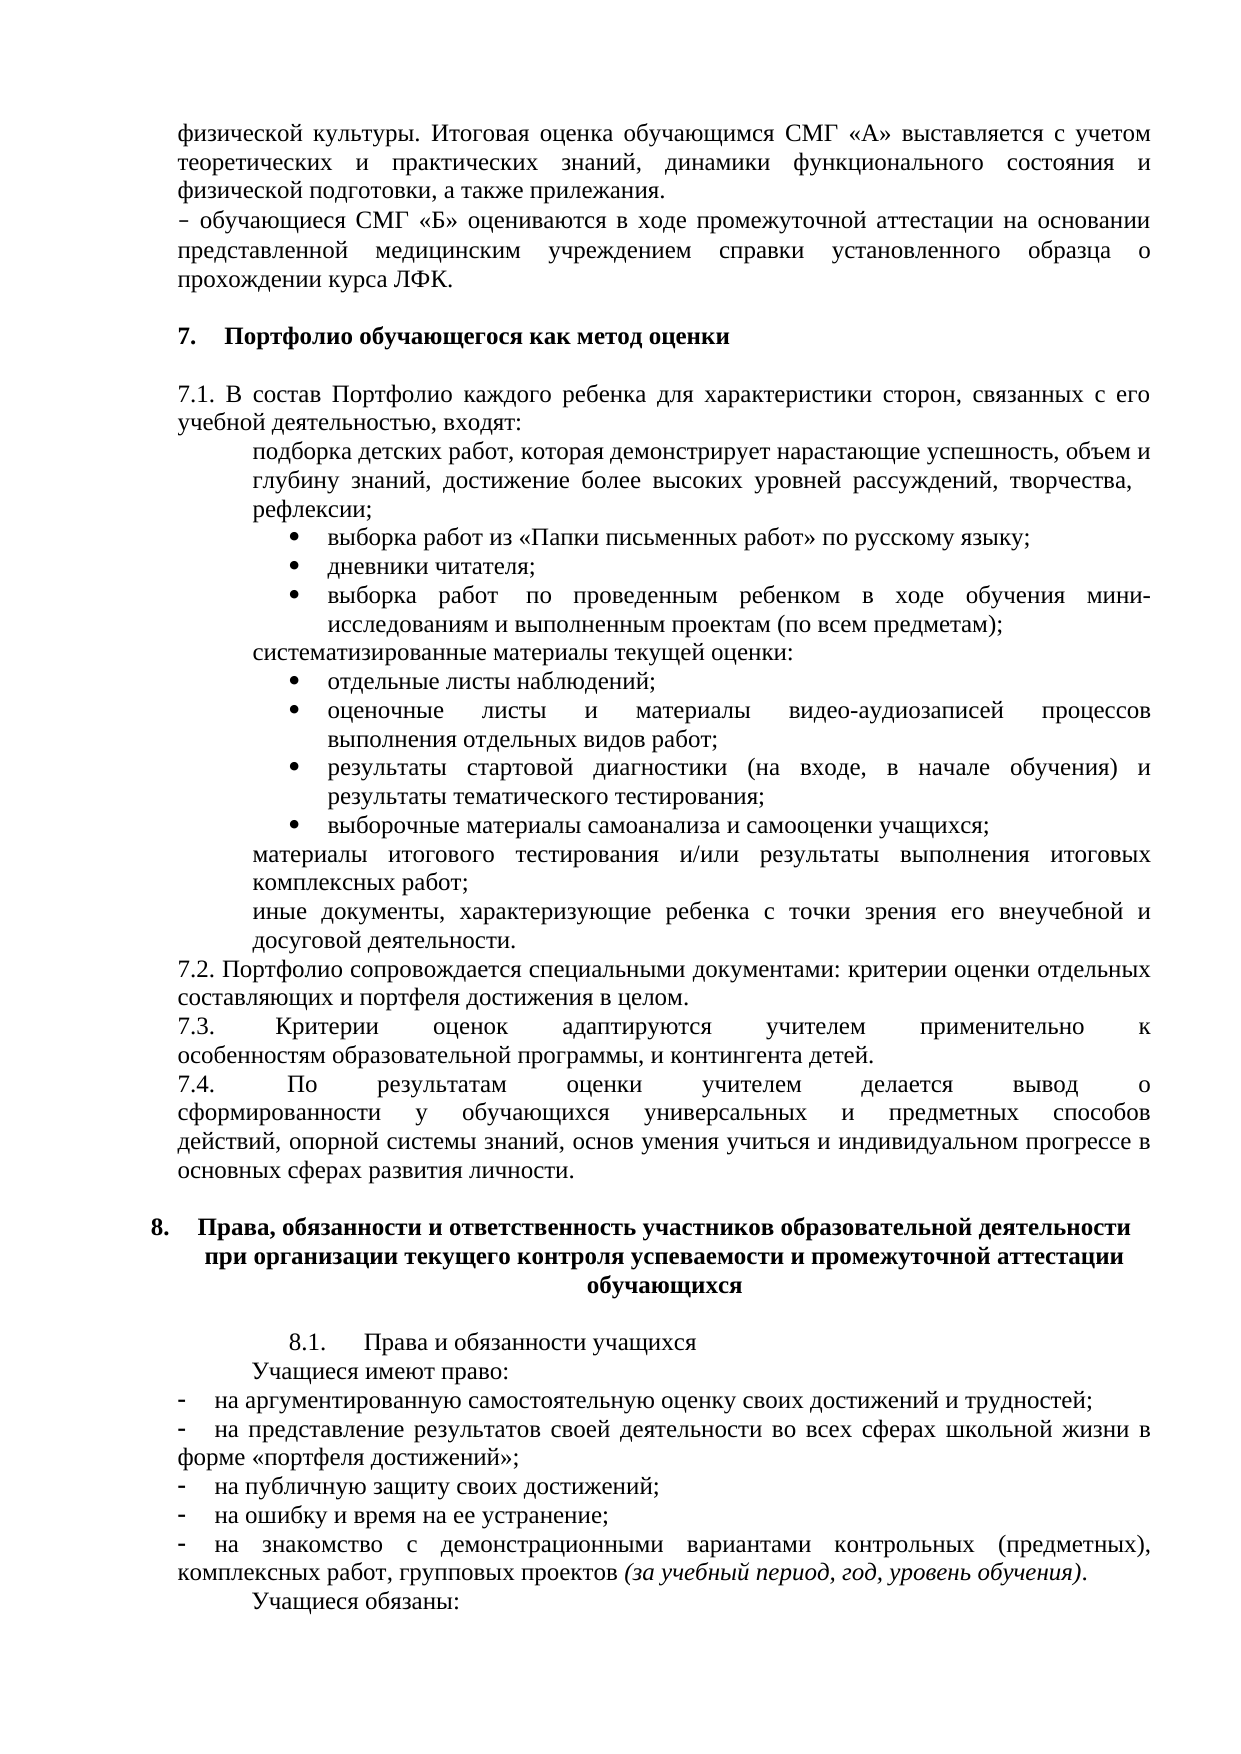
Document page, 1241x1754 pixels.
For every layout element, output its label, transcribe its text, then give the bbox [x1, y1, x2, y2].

text Учащиеся имеют право: [177, 1356, 1152, 1385]
text – обучающиеся СМГ «Б» оцениваются в ходе промежуточной аттестации на основании представленной медицинским учреждением справки установленного образца о прохождении курса ЛФК. [177, 204, 1152, 292]
text 7.3. Критерии оценок адаптируются учителем применительно к особенностям образовательной программы, и контингента детей. [177, 1011, 1152, 1069]
list Права, обязанности и ответственность участников образовательной деятельности при организации текущего контроля успеваемости и промежуточной аттестации обучающихся [130, 1212, 1152, 1299]
list результаты стартовой диагностики (на входе, в начале обучения) и результаты тематического тестирования; [290, 752, 1152, 810]
list выборочные материалы самоанализа и самооценки учащихся; [290, 810, 1152, 839]
text 7.1. В состав Портфолио каждого ребенка для характеристики сторон, связанных с его учебной деятельностью, входят: [177, 379, 1152, 436]
text систематизированные материалы текущей оценки: [252, 637, 1152, 666]
text иные документы, характеризующие ребенка с точки зрения его внеучебной и досуговой деятельности. [252, 896, 1152, 954]
text подборка детских работ, которая демонстрирует нарастающие успешность, объем и глубину знаний, достижение более высоких уровней рассуждений, творчества, рефлексии; [252, 436, 1152, 522]
list выборка работ по проведенным ребенком в ходе обучения мини-исследованиям и выполненным проектам (по всем предметам); [290, 580, 1152, 637]
list на публичную защиту своих достижений; [177, 1471, 1152, 1500]
text материалы итогового тестирования и/или результаты выполнения итоговых комплексных работ; [252, 839, 1152, 896]
list на знакомство с демонстрационными вариантами контрольных (предметных), комплексных работ, групповых проектов (за учебный период, год, уровень обучения). [177, 1529, 1152, 1586]
list Права и обязанности учащихся [288, 1327, 1152, 1356]
text Учащиеся обязаны: [177, 1586, 1152, 1615]
list на представление результатов своей деятельности во всех сферах школьной жизни в форме «портфеля достижений»; [177, 1414, 1152, 1471]
list Портфолио обучающегося как метод оценки [177, 321, 1152, 350]
list выборка работ из «Папки письменных работ» по русскому языку; [290, 522, 1152, 551]
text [177, 118, 1152, 204]
list отдельные листы наблюдений; [290, 666, 1152, 695]
text 7.4. По результатам оценки учителем делается вывод о сформированности у обучающихся универсальных и предметных способов действий, опорной системы знаний, основ умения учиться и индивидуальном прогрессе в основных сферах развития личности. [177, 1069, 1152, 1184]
list на аргументированную самостоятельную оценку своих достижений и трудностей; [177, 1385, 1152, 1414]
list дневники читателя; [290, 551, 1152, 580]
text 7.2. Портфолио сопровождается специальными документами: критерии оценки отдельных составляющих и портфеля достижения в целом. [177, 954, 1152, 1011]
list оценочные листы и материалы видео-аудиозаписей процессов выполнения отдельных видов работ; [290, 695, 1152, 752]
list на ошибку и время на ее устранение; [177, 1500, 1152, 1529]
